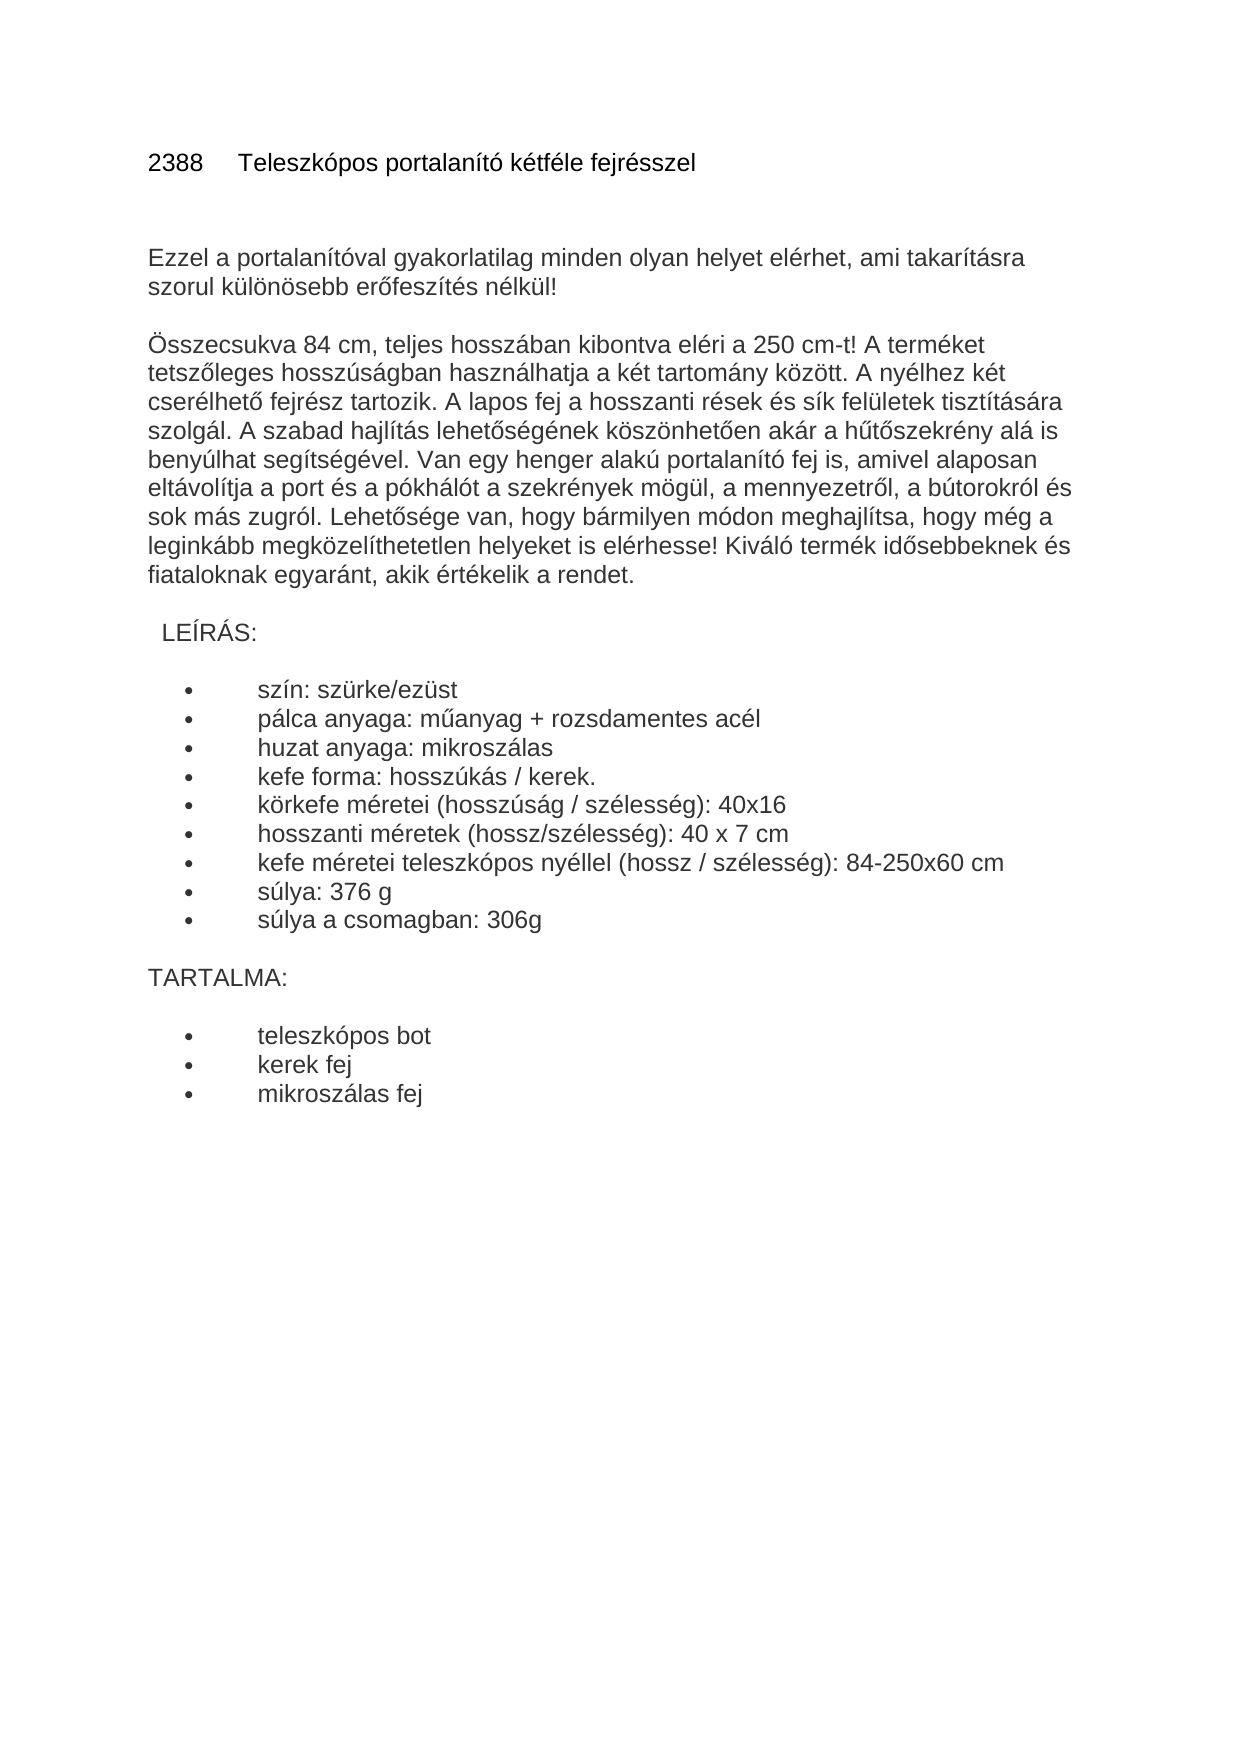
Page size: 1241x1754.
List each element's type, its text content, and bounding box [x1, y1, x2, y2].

text Összecsukva 84 cm, teljes hosszában kibontva eléri a 250 cm-t! A terméket tetszőleges hosszúságban használhatja a két tartomány között. A nyélhez két cserélhető fejrész tartozik. A lapos fej a hosszanti rések és sík felületek tisztítására szolgál. A szabad hajlítás lehetőségének köszönhetően akár a hűtőszekrény alá is benyúlhat segítségével. Van egy henger alakú portalanító fej is, amivel alaposan eltávolítja a port és a pókhálót a szekrények mögül, a mennyezetről, a bútorokról és sok más zugról. Lehetősége van, hogy bármilyen módon meghajlítsa, hogy még a leginkább megközelíthetetlen helyeket is elérhesse! Kiváló termék idősebbeknek és fiataloknak egyaránt, akik értékelik a rendet. [148, 330, 1093, 588]
list kefe méretei teleszkópos nyéllel (hossz / szélesség): 84-250x60 cm [185, 848, 1093, 877]
list kefe forma: hosszúkás / kerek. [185, 762, 1093, 791]
text TARTALMA: [148, 963, 1093, 992]
list hosszanti méretek (hossz/szélesség): 40 x 7 cm [185, 819, 1093, 848]
list kerek fej [185, 1050, 1093, 1079]
list súlya a csomagban: 306g [185, 906, 1093, 934]
list körkefe méretei (hosszúság / szélesség): 40x16 [185, 791, 1093, 819]
text 2388 Teleszkópos portalanító kétféle fejrésszel [148, 148, 1093, 176]
list pálca anyaga: műanyag + rozsdamentes acél [185, 704, 1093, 733]
text LEÍRÁS: [148, 618, 1093, 646]
list szín: szürke/ezüst [185, 676, 1093, 704]
list súlya: 376 g [185, 877, 1093, 906]
text Ezzel a portalanítóval gyakorlatilag minden olyan helyet elérhet, ami takarításra szorul különösebb erőfeszítés nélkül! [148, 243, 1093, 301]
list mikroszálas fej [185, 1079, 1093, 1108]
list teleszkópos bot [185, 1021, 1093, 1050]
list huzat anyaga: mikroszálas [185, 733, 1093, 762]
